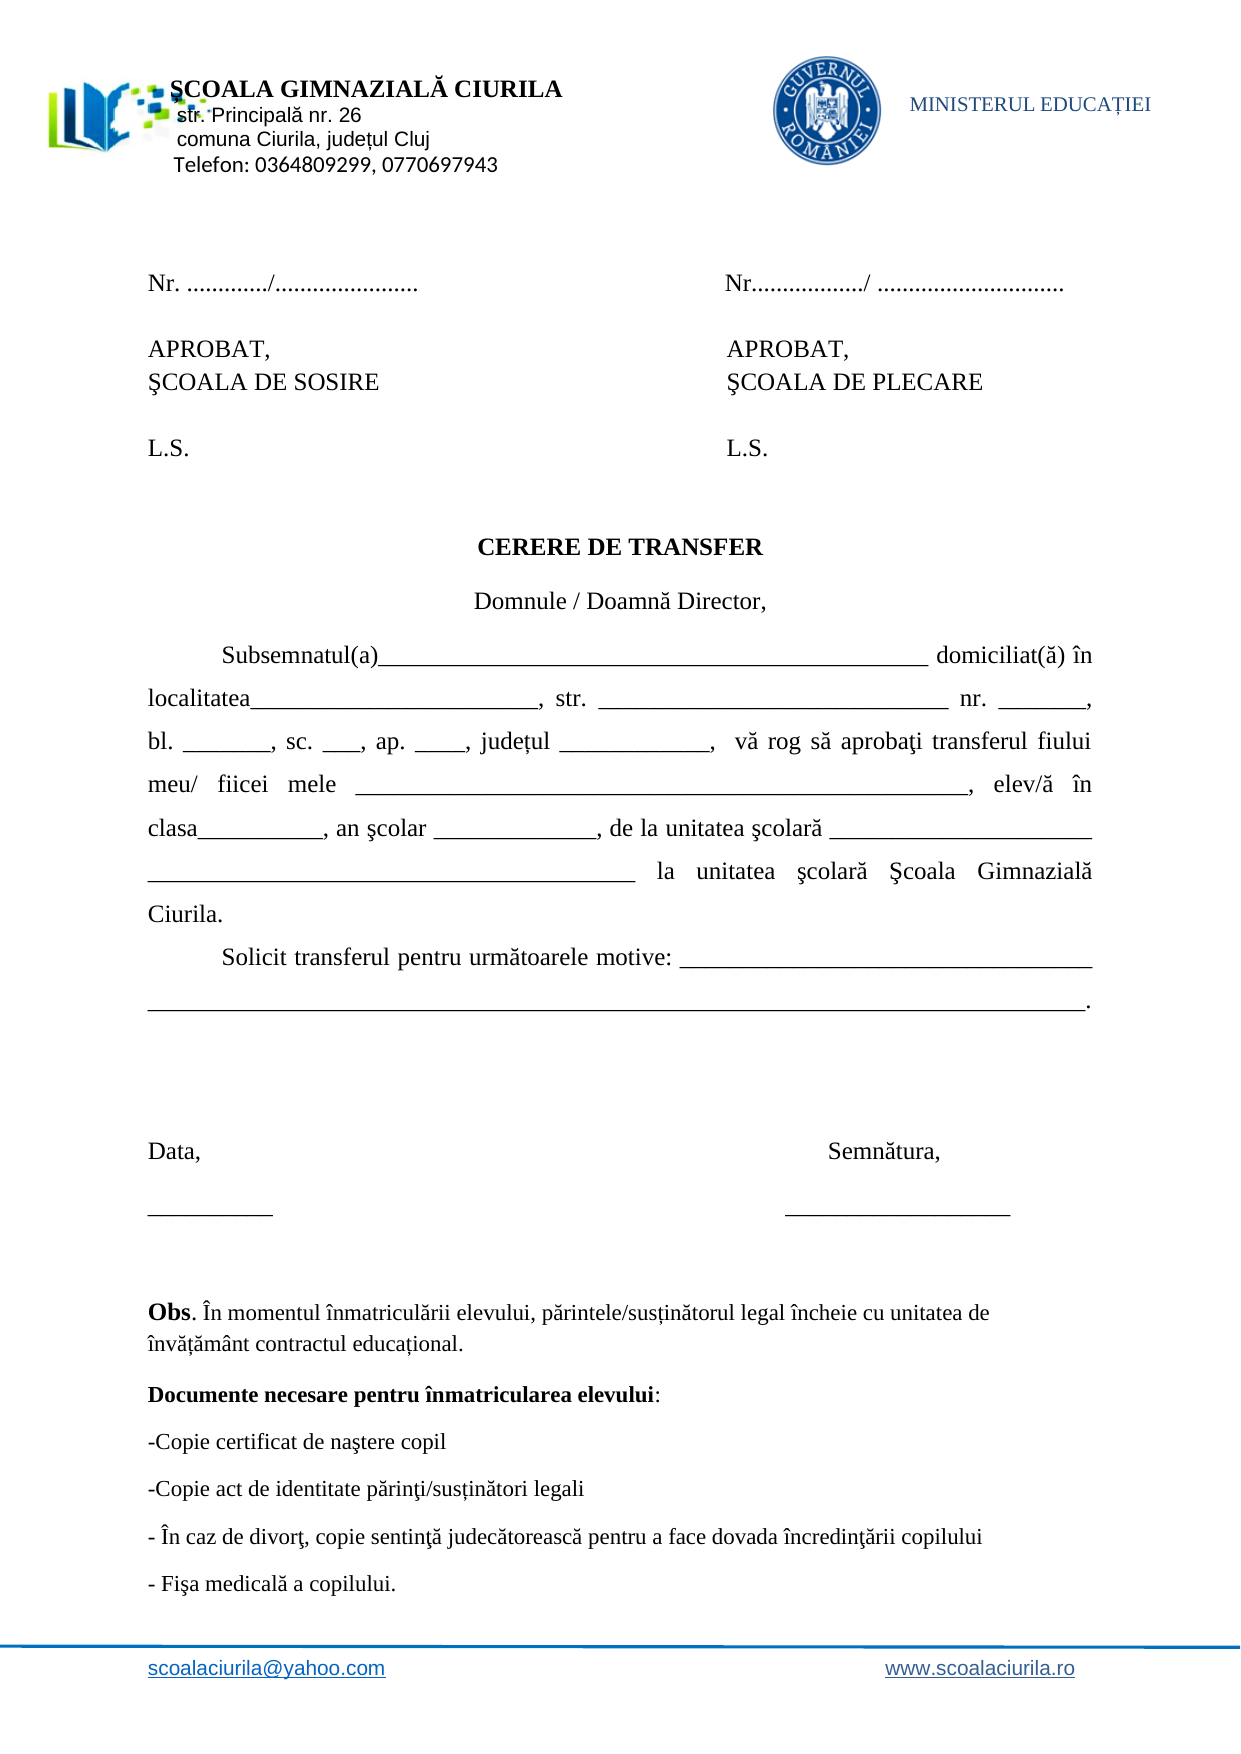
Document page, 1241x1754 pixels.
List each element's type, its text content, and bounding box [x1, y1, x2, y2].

text __________ __________________ [148, 1190, 1093, 1218]
text -Copie act de identitate părinţi/susținători legali [148, 1476, 1093, 1502]
text Solicit transferul pentru următoarele motive: _________________________________ ___________________________________________________________________________. [148, 942, 1093, 1014]
text Domnule / Doamnă Director, [148, 586, 1093, 615]
text CERERE DE TRANSFER [148, 532, 1093, 561]
text Documente necesare pentru înmatricularea elevului: [148, 1381, 1093, 1407]
picture [772, 55, 882, 166]
text Data, Semnătura, [148, 1136, 1093, 1165]
text ŞCOALA DE SOSIRE ŞCOALA DE PLECARE [148, 367, 1093, 396]
picture [206, 82, 215, 96]
text - Fişa medicală a copilului. [148, 1570, 1093, 1596]
text APROBAT, APROBAT, [148, 334, 1093, 363]
picture [44, 73, 219, 172]
text L.S. L.S. [148, 433, 1093, 462]
text Subsemnatul(a)____________________________________________ domiciliat(ă) în localitatea_______________________, str. ____________________________ nr. _______, bl. _______, sc. ___, ap. ____, județul ____________, vă rog să aprobaţi transferul fiului meu/ fiicei mele _________________________________________________, elev/ă în clasa__________, an şcolar _____________, de la unitatea şcolară _____________________ _______________________________________ la unitatea şcolară Şcoala Gimnazială Ciurila. [148, 640, 1093, 928]
text -Copie certificat de naştere copil [148, 1428, 1093, 1455]
text - În caz de divorţ, copie sentinţă judecătorească pentru a face dovada încredinţării copilului [148, 1523, 1093, 1549]
text Nr. ............./....................... Nr................../ .............................. [148, 268, 1093, 297]
text Obs. În momentul înmatriculării elevului, părintele/susținătorul legal încheie cu unitatea de învățământ contractul educațional. [148, 1297, 1093, 1356]
